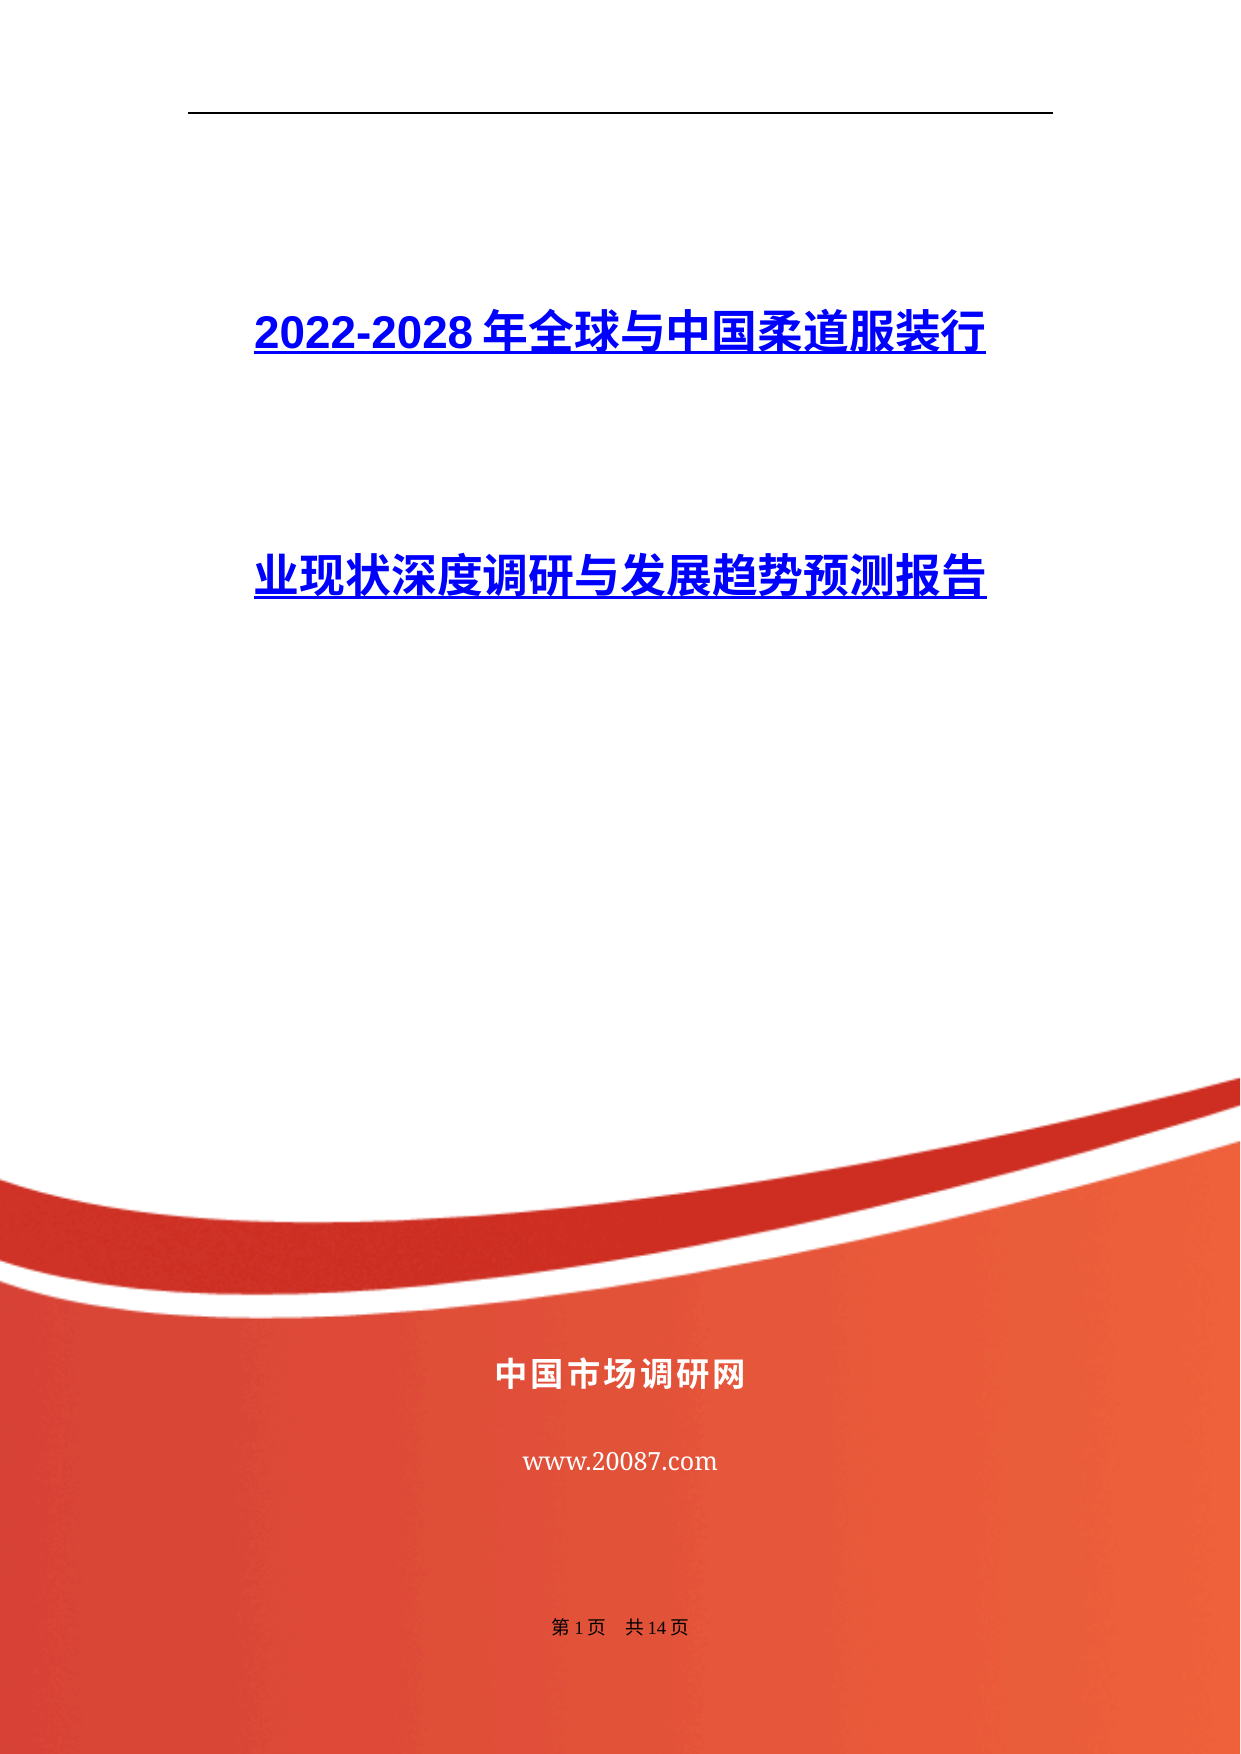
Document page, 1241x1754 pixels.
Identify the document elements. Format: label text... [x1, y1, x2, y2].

subtitle 中国市场调研网 [187, 1339, 1053, 1404]
picture [0, 1006, 1241, 1754]
text www.20087.com [187, 1428, 1053, 1493]
table_header 2022-2028年全球与中国柔道服装行业现状深度调研与发展趋势预测报告 [188, 207, 1053, 773]
